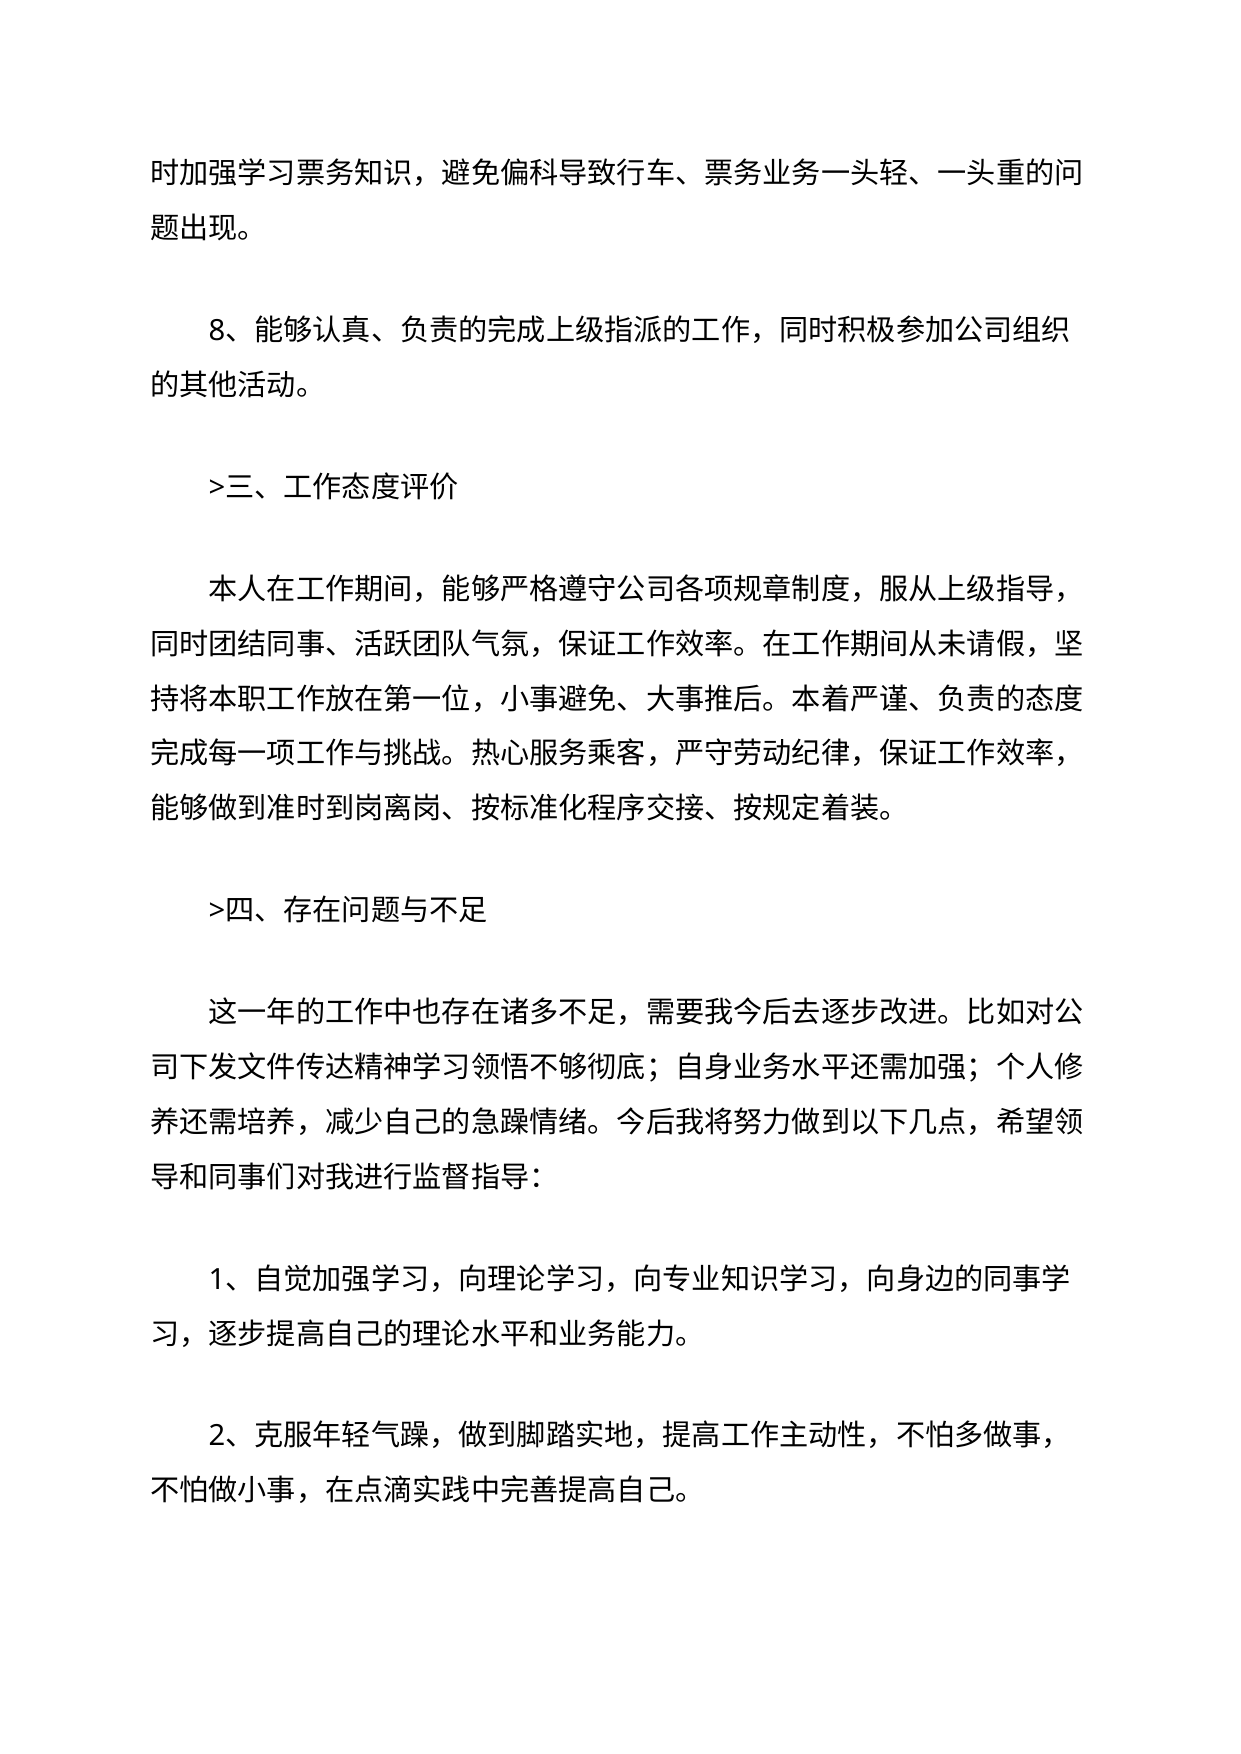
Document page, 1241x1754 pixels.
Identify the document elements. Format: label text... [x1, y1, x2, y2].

text >三、工作态度评价 [150, 463, 1090, 506]
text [150, 150, 1090, 247]
text 这一年的工作中也存在诸多不足，需要我今后去逐步改进。比如对公司下发文件传达精神学习领悟不够彻底；自身业务水平还需加强；个人修养还需培养，减少自己的急躁情绪。今后我将努力做到以下几点，希望领导和同事们对我进行监督指导： [150, 989, 1090, 1196]
text 本人在工作期间，能够严格遵守公司各项规章制度，服从上级指导，同时团结同事、活跃团队气氛，保证工作效率。在工作期间从未请假，坚持将本职工作放在第一位，小事避免、大事推后。本着严谨、负责的态度完成每一项工作与挑战。热心服务乘客，严守劳动纪律，保证工作效率，能够做到准时到岗离岗、按标准化程序交接、按规定着装。 [150, 565, 1090, 827]
text 1、自觉加强学习，向理论学习，向专业知识学习，向身边的同事学习，逐步提高自己的理论水平和业务能力。 [150, 1255, 1090, 1352]
text >四、存在问题与不足 [150, 887, 1090, 929]
text 2、克服年轻气躁，做到脚踏实地，提高工作主动性，不怕多做事，不怕做小事，在点滴实践中完善提高自己。 [150, 1412, 1090, 1509]
text 8、能够认真、负责的完成上级指派的工作，同时积极参加公司组织的其他活动。 [150, 307, 1090, 404]
